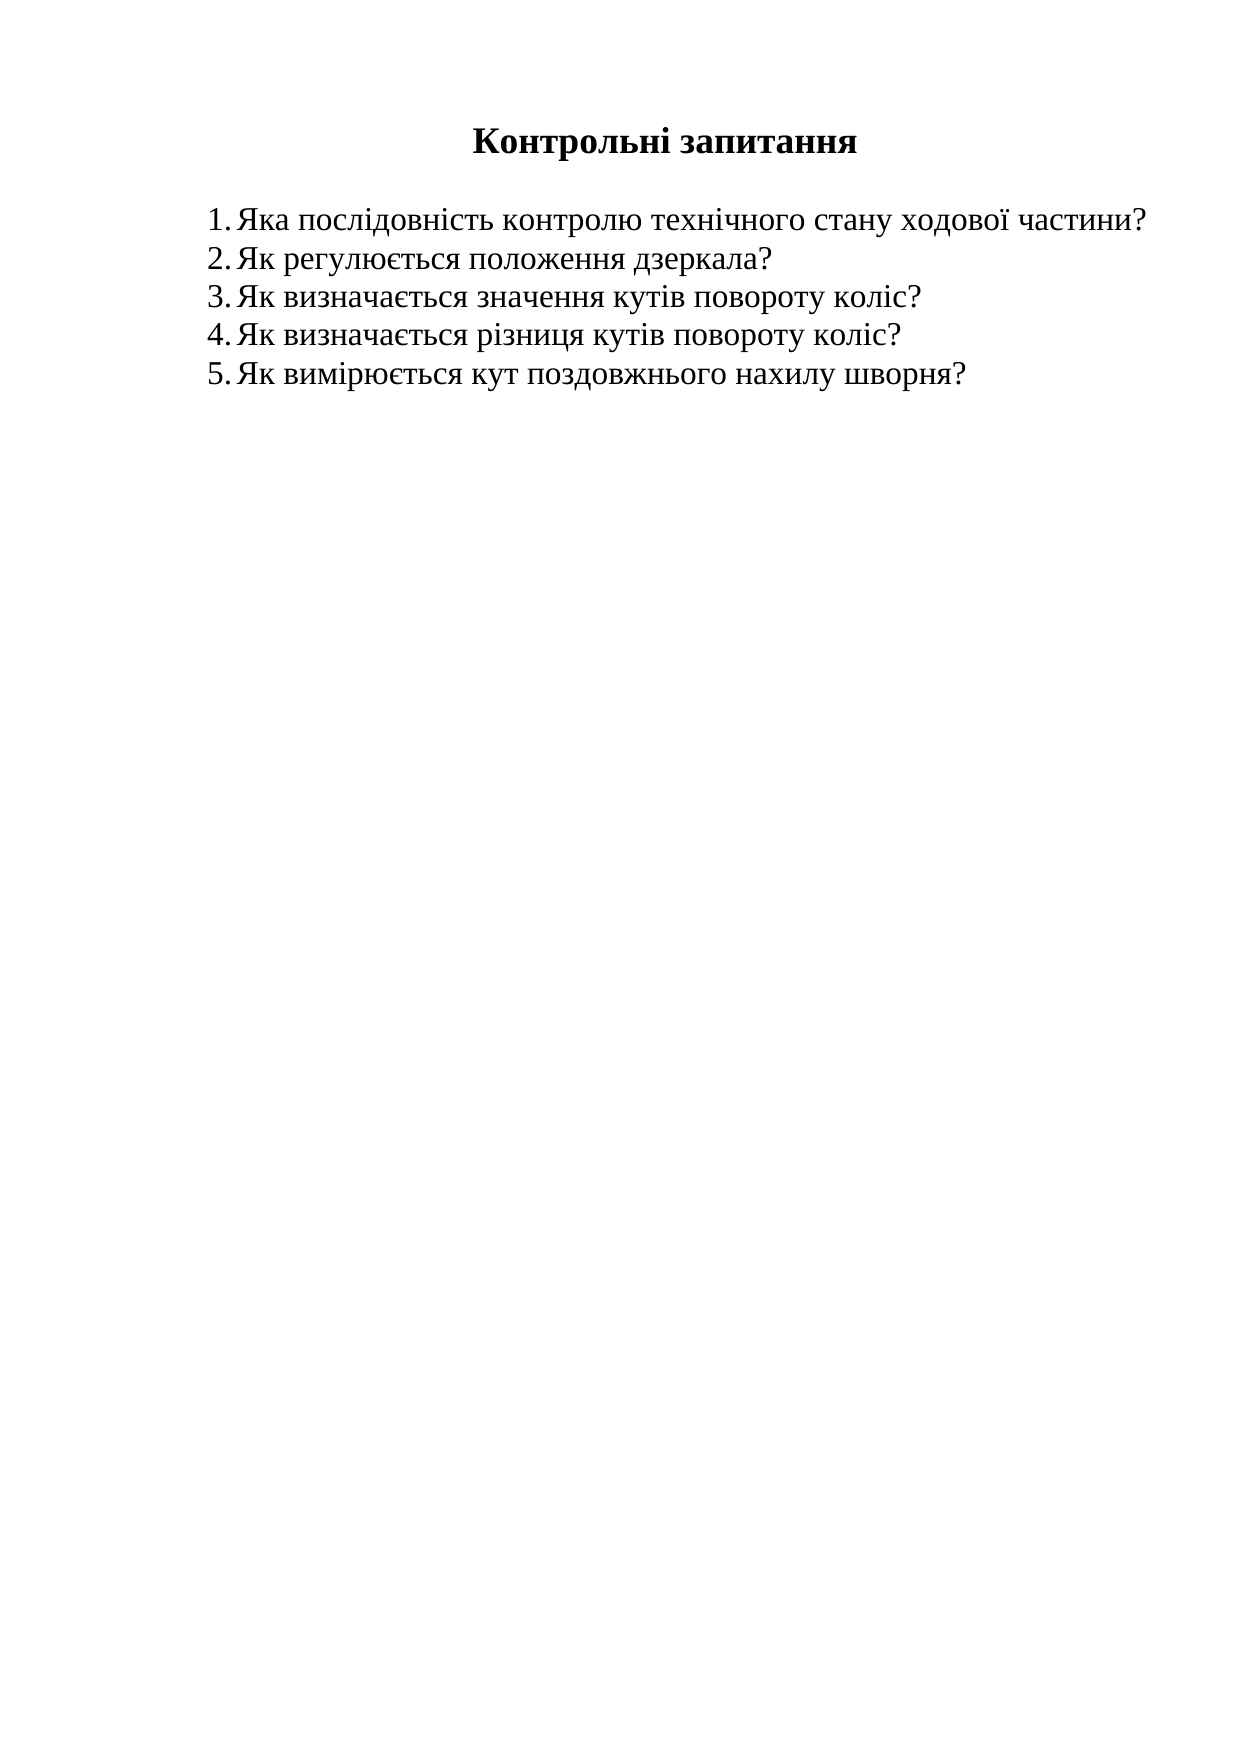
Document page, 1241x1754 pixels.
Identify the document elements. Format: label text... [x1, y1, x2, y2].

list Як визначається значення кутів повороту коліс? [207, 276, 1152, 314]
list Як визначається різниця кутів повороту коліс? [207, 314, 1152, 353]
list Яка послідовність контролю технічного стану ходової частини? [207, 199, 1152, 238]
subtitle Контрольні запитання [177, 118, 1152, 161]
list Як регулюється положення дзеркала? [207, 238, 1152, 276]
list Як вимірюється кут поздовжнього нахилу шворня? [207, 353, 1152, 391]
